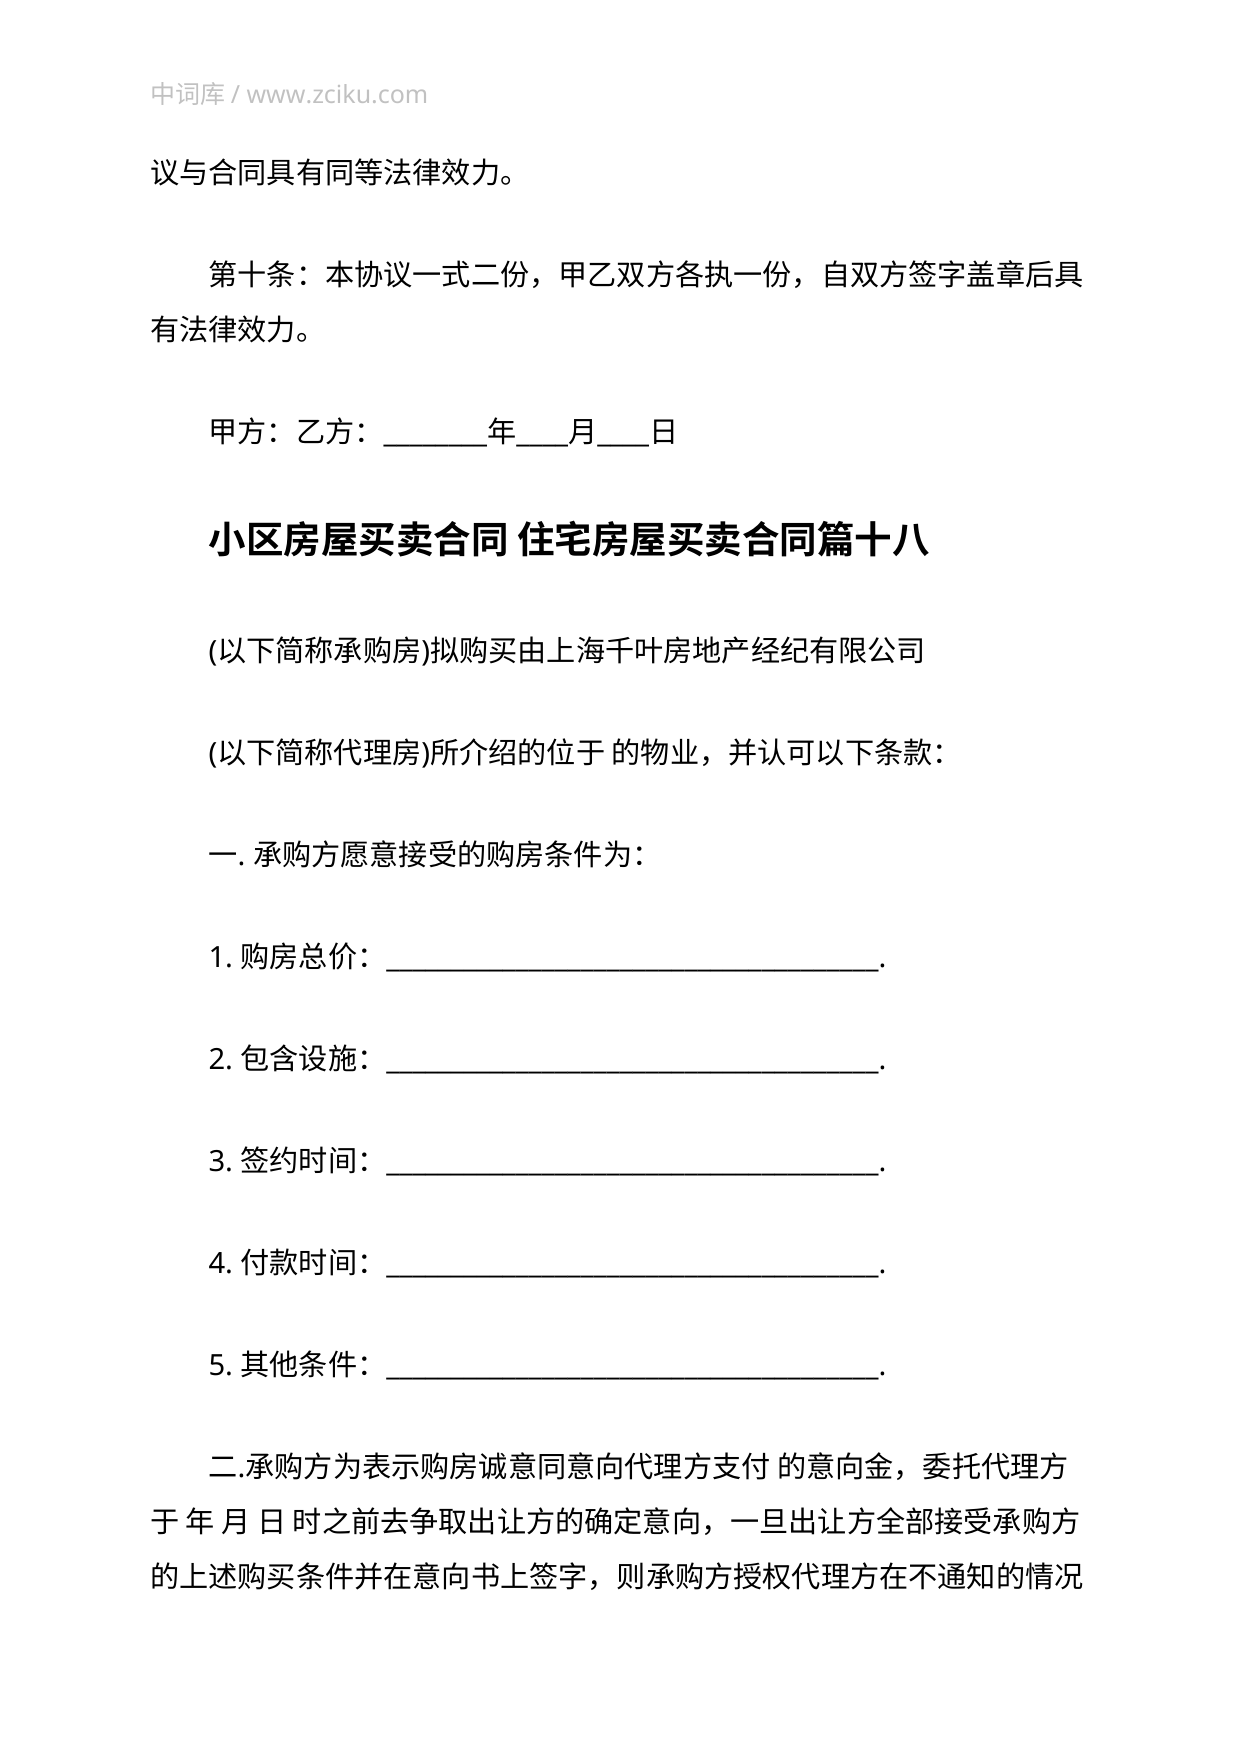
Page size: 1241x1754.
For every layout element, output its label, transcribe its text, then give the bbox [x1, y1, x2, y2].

text 甲方：乙方：________年____月____日 [150, 408, 1090, 451]
text 1. 购房总价：______________________________________. [150, 934, 1090, 976]
text (以下简称承购房)拟购买由上海千叶房地产经纪有限公司 [150, 628, 1090, 670]
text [150, 1444, 1090, 1596]
text 第十条：本协议一式二份，甲乙双方各执一份，自双方签字盖章后具有法律效力。 [150, 252, 1090, 349]
text (以下简称代理房)所介绍的位于 的物业，并认可以下条款： [150, 730, 1090, 772]
text 2. 包含设施：______________________________________. [150, 1036, 1090, 1078]
text 4. 付款时间：______________________________________. [150, 1240, 1090, 1282]
text 3. 签约时间：______________________________________. [150, 1138, 1090, 1180]
text 小区房屋买卖合同 住宅房屋买卖合同篇十八 [150, 510, 1090, 565]
text 一. 承购方愿意接受的购房条件为： [150, 832, 1090, 874]
text 5. 其他条件：______________________________________. [150, 1342, 1090, 1384]
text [150, 150, 1090, 192]
